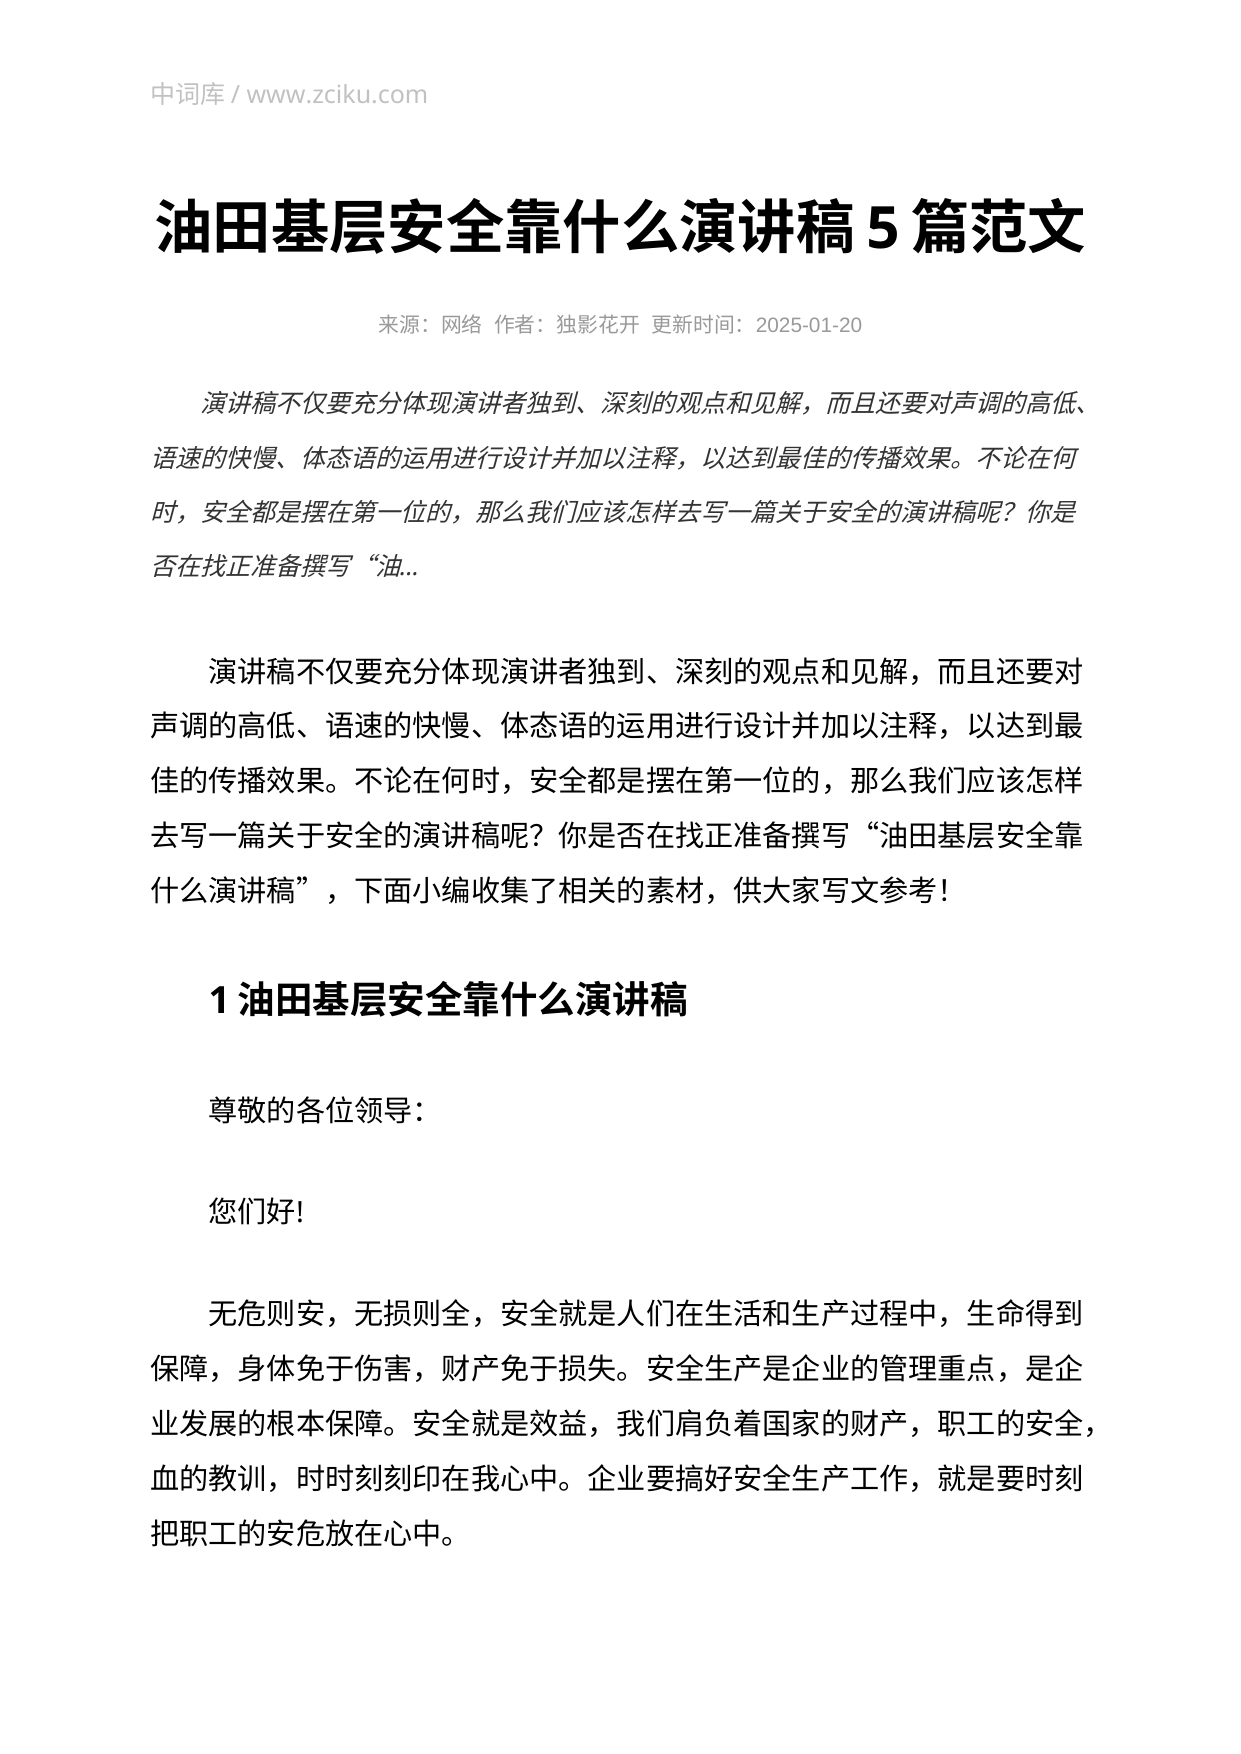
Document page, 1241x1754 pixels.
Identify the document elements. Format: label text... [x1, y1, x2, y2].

text 您们好! [150, 1189, 1090, 1231]
text 演讲稿不仅要充分体现演讲者独到、深刻的观点和见解，而且还要对声调的高低、语速的快慢、体态语的运用进行设计并加以注释，以达到最佳的传播效果。不论在何时，安全都是摆在第一位的，那么我们应该怎样去写一篇关于安全的演讲稿呢？你是否在找正准备撰写“油... [150, 384, 1090, 583]
text 来源：网络 作者：独影花开 更新时间：2025-01-20 [150, 313, 1090, 337]
text 无危则安，无损则全，安全就是人们在生活和生产过程中，生命得到保障，身体免于伤害，财产免于损失。安全生产是企业的管理重点，是企业发展的根本保障。安全就是效益，我们肩负着国家的财产，职工的安全，血的教训，时时刻刻印在我心中。企业要搞好安全生产工作，就是要时刻把职工的安危放在心中。 [150, 1291, 1090, 1553]
text 1油田基层安全靠什么演讲稿 [150, 969, 1090, 1024]
text 演讲稿不仅要充分体现演讲者独到、深刻的观点和见解，而且还要对声调的高低、语速的快慢、体态语的运用进行设计并加以注释，以达到最佳的传播效果。不论在何时，安全都是摆在第一位的，那么我们应该怎样去写一篇关于安全的演讲稿呢？你是否在找正准备撰写“油田基层安全靠什么演讲稿”，下面小编收集了相关的素材，供大家写文参考！ [150, 648, 1090, 910]
subtitle 油田基层安全靠什么演讲稿5篇范文 [150, 181, 1090, 266]
text 尊敬的各位领导： [150, 1087, 1090, 1129]
